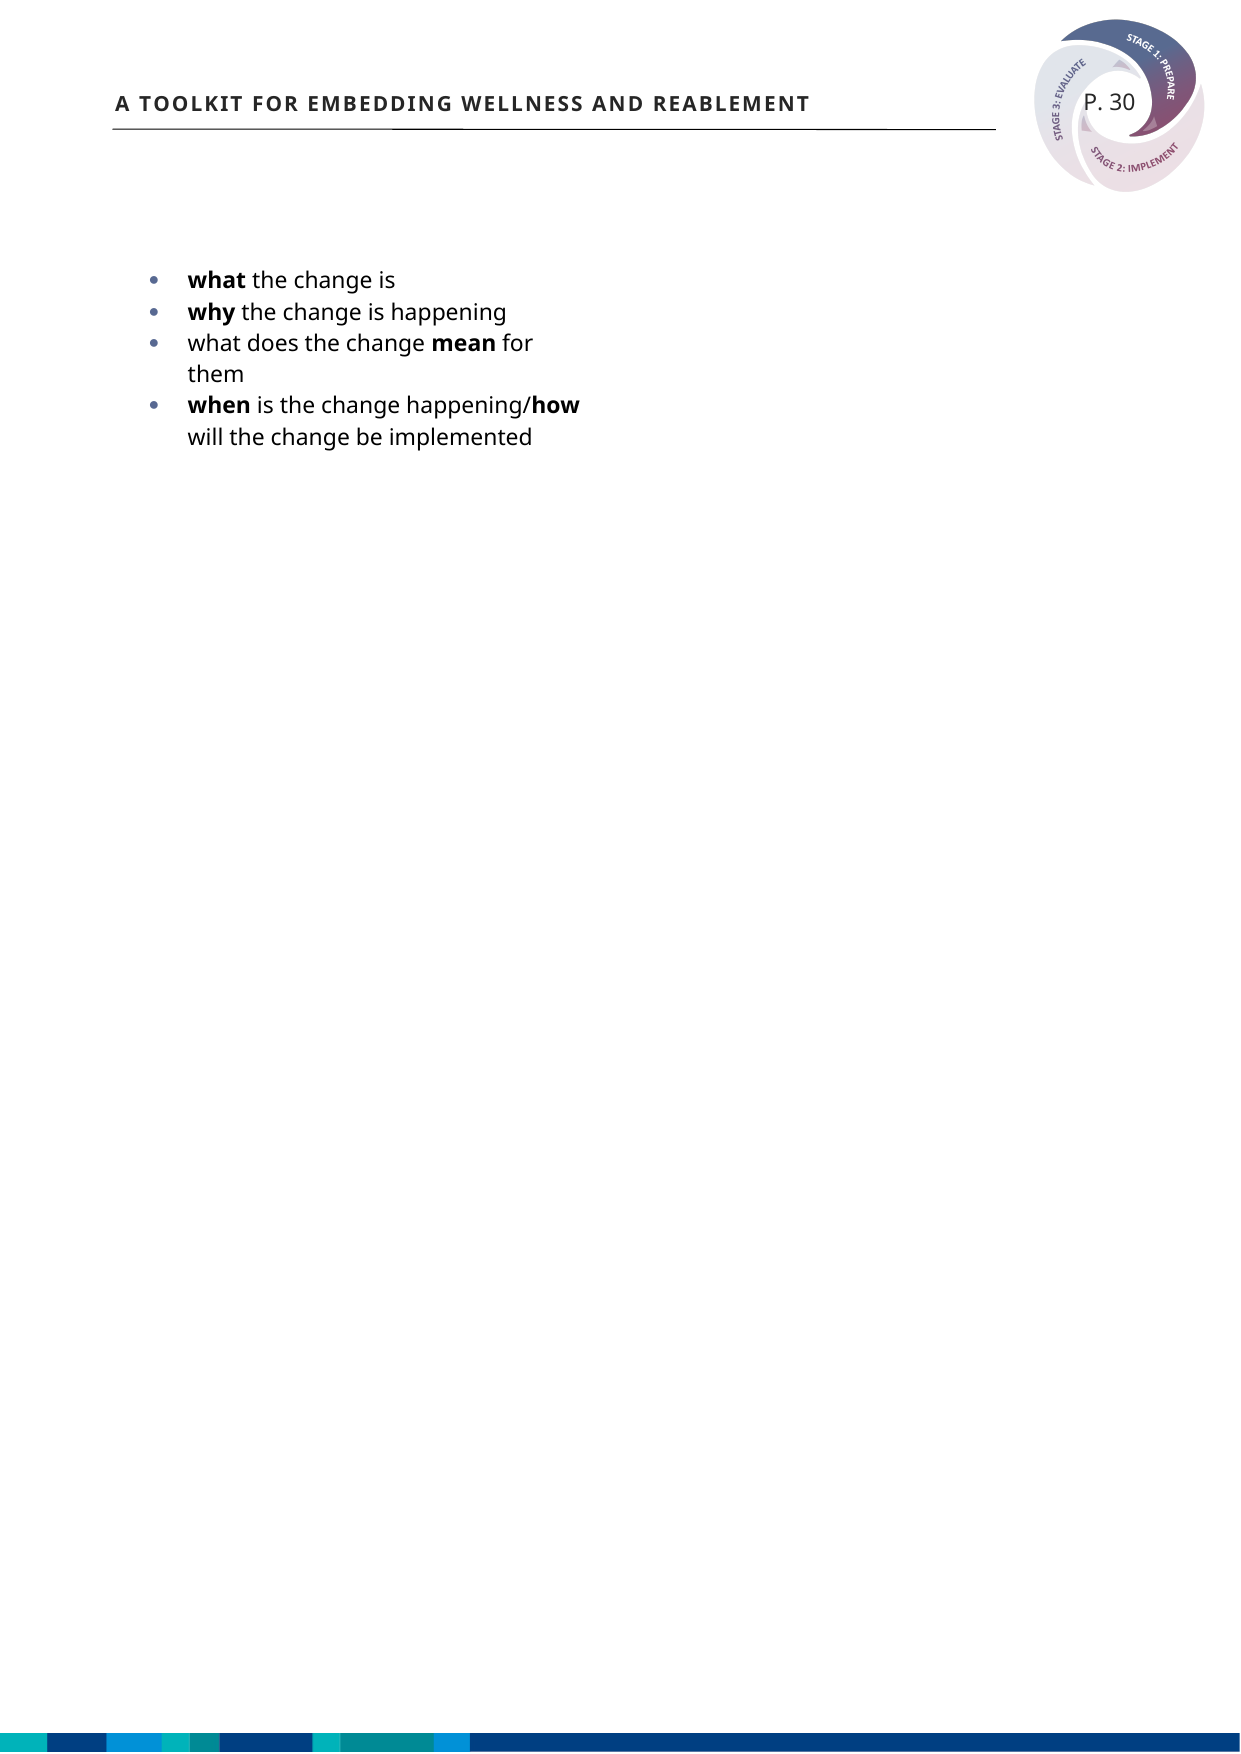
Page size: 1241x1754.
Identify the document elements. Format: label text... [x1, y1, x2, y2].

picture [1003, 0, 1240, 217]
list what the change is [150, 264, 583, 295]
picture [471, 1733, 1240, 1752]
picture [314, 1733, 433, 1752]
list why the change is happening [150, 295, 583, 326]
list what does the change mean for them [150, 326, 583, 389]
picture [163, 1733, 311, 1752]
picture [0, 1733, 106, 1752]
list when is the change happening/how will the change be implemented [150, 389, 583, 451]
